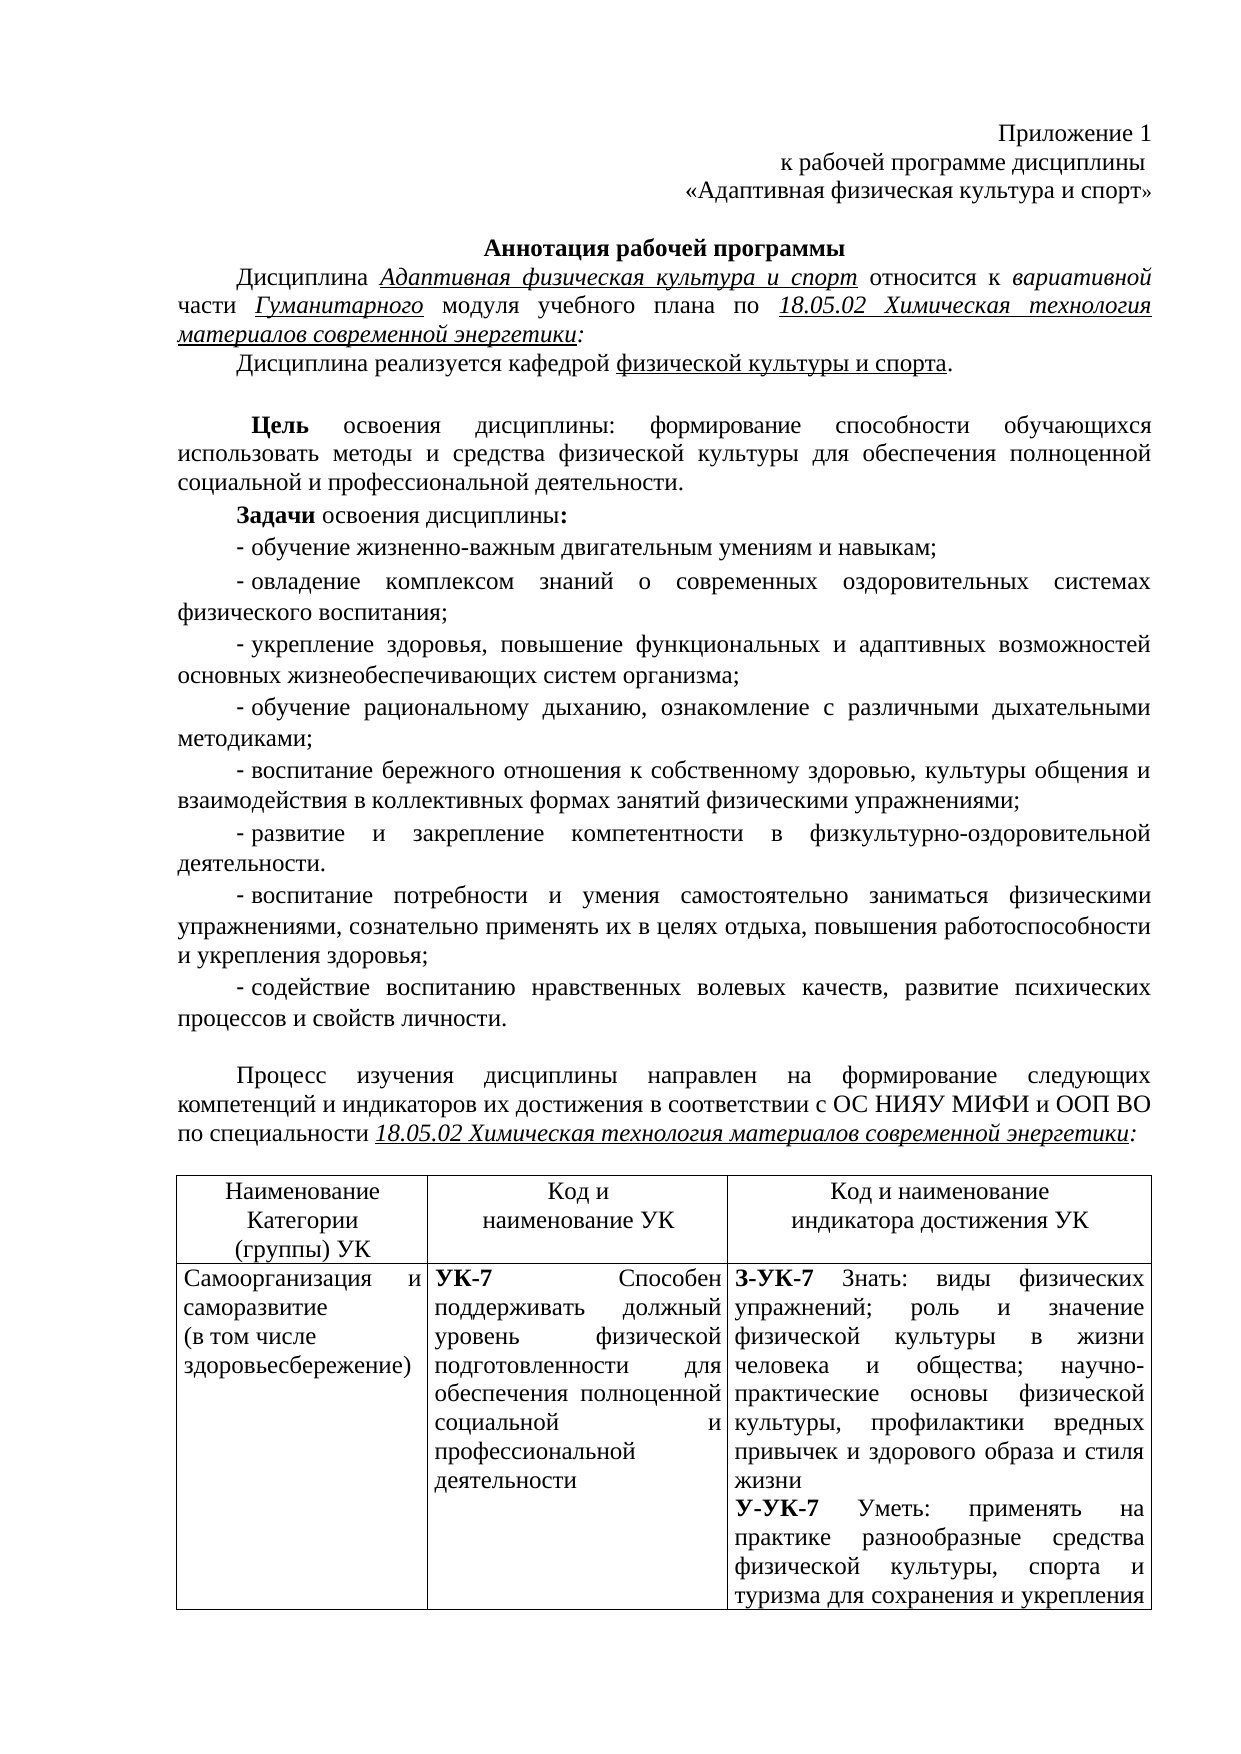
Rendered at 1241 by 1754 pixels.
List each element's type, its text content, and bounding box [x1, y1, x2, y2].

list развитие и закрепление компетентности в физкультурно-оздоровительной деятельности. [177, 814, 1152, 877]
text Дисциплина Адаптивная физическая культура и спорт относится к вариативной части Гуманитарного модуля учебного плана по 18.05.02 Химическая технология материалов современной энергетики: [177, 262, 1152, 348]
list овладение комплексом знаний о современных оздоровительных системах физического воспитания; [177, 563, 1152, 626]
text Задачи освоения дисциплины: [177, 500, 1152, 529]
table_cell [177, 1264, 427, 1608]
text Цель освоения дисциплины: формирование способности обучающихся использовать методы и средства физической культуры для обеспечения полноценной социальной и профессиональной деятельности. [177, 410, 1152, 496]
table_header Код и наименование УК [428, 1176, 727, 1262]
text Аннотация рабочей программы [162, 233, 1152, 262]
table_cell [428, 1264, 727, 1608]
list содействие воспитанию нравственных волевых качеств, развитие психических процессов и свойств личности. [177, 969, 1152, 1031]
list воспитание бережного отношения к собственному здоровью, культуры общения и взаимодействия в коллективных формах занятий физическими упражнениями; [177, 751, 1152, 814]
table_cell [728, 1264, 1151, 1608]
text Дисциплина реализуется кафедрой физической культуры и спорта. [177, 348, 1152, 377]
list обучение рациональному дыханию, ознакомление с различными дыхательными методиками; [177, 689, 1152, 751]
text Процесс изучения дисциплины направлен на формирование следующих компетенций и индикаторов их достижения в соответствии с ОС НИЯУ МИФИ и ООП ВО по специальности 18.05.02 Химическая технология материалов современной энергетики: [177, 1060, 1152, 1146]
table_header Код и наименование индикатора достижения УК [728, 1176, 1151, 1262]
list укрепление здоровья, повышение функциональных и адаптивных возможностей основных жизнеобеспечивающих систем организма; [177, 626, 1152, 689]
text Приложение 1 к рабочей программе дисциплины «Адаптивная физическая культура и спорт» [177, 118, 1152, 204]
table_header Наименование Категории (группы) УК [177, 1176, 427, 1262]
list обучение жизненно-важным двигательным умениям и навыкам; [177, 529, 1152, 563]
list воспитание потребности и умения самостоятельно заниматься физическими упражнениями, сознательно применять их в целях отдыха, повышения работоспособности и укрепления здоровья; [177, 877, 1152, 969]
